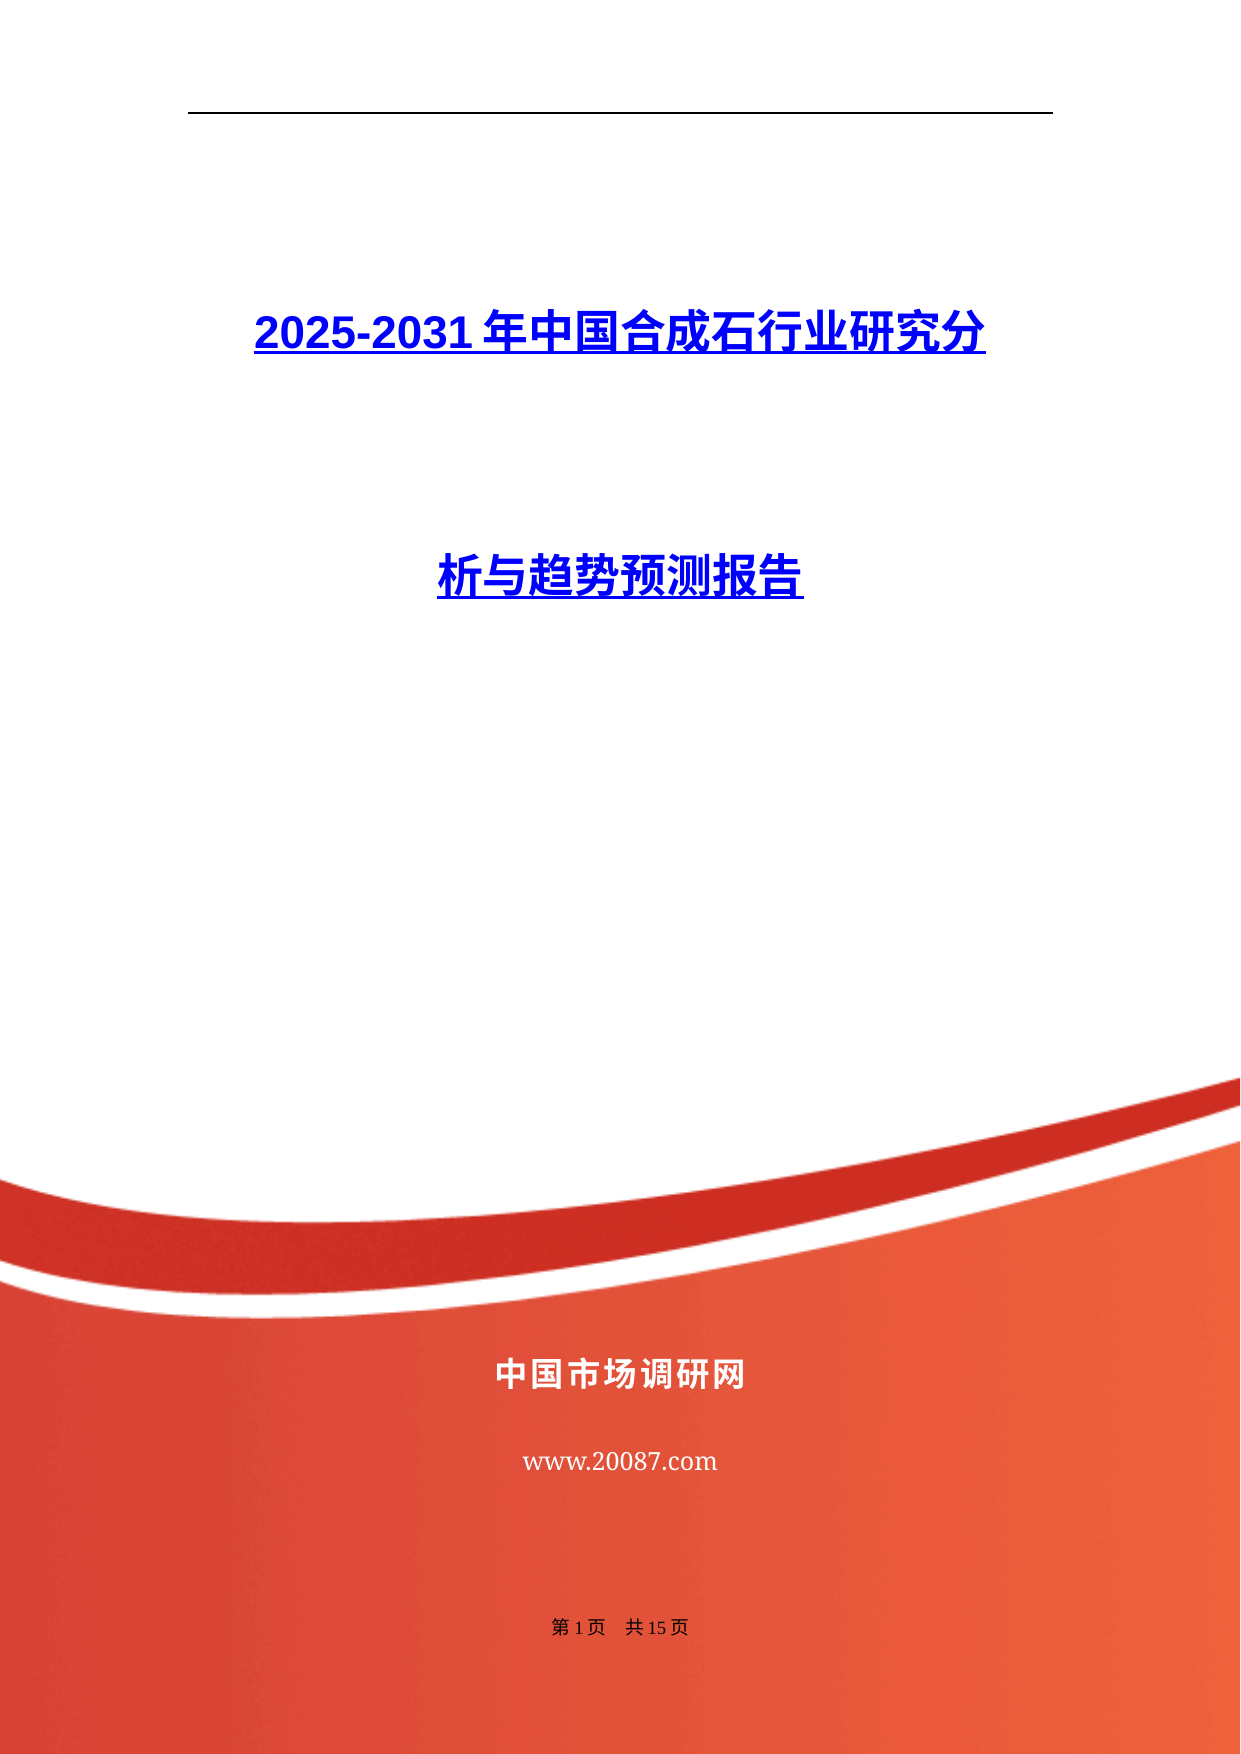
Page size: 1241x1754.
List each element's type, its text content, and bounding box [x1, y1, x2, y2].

table_header 2025-2031年中国合成石行业研究分析与趋势预测报告 [188, 207, 1053, 773]
subtitle 中国市场调研网 [187, 1339, 1053, 1404]
text www.20087.com [187, 1428, 1053, 1493]
picture [0, 1006, 1241, 1754]
